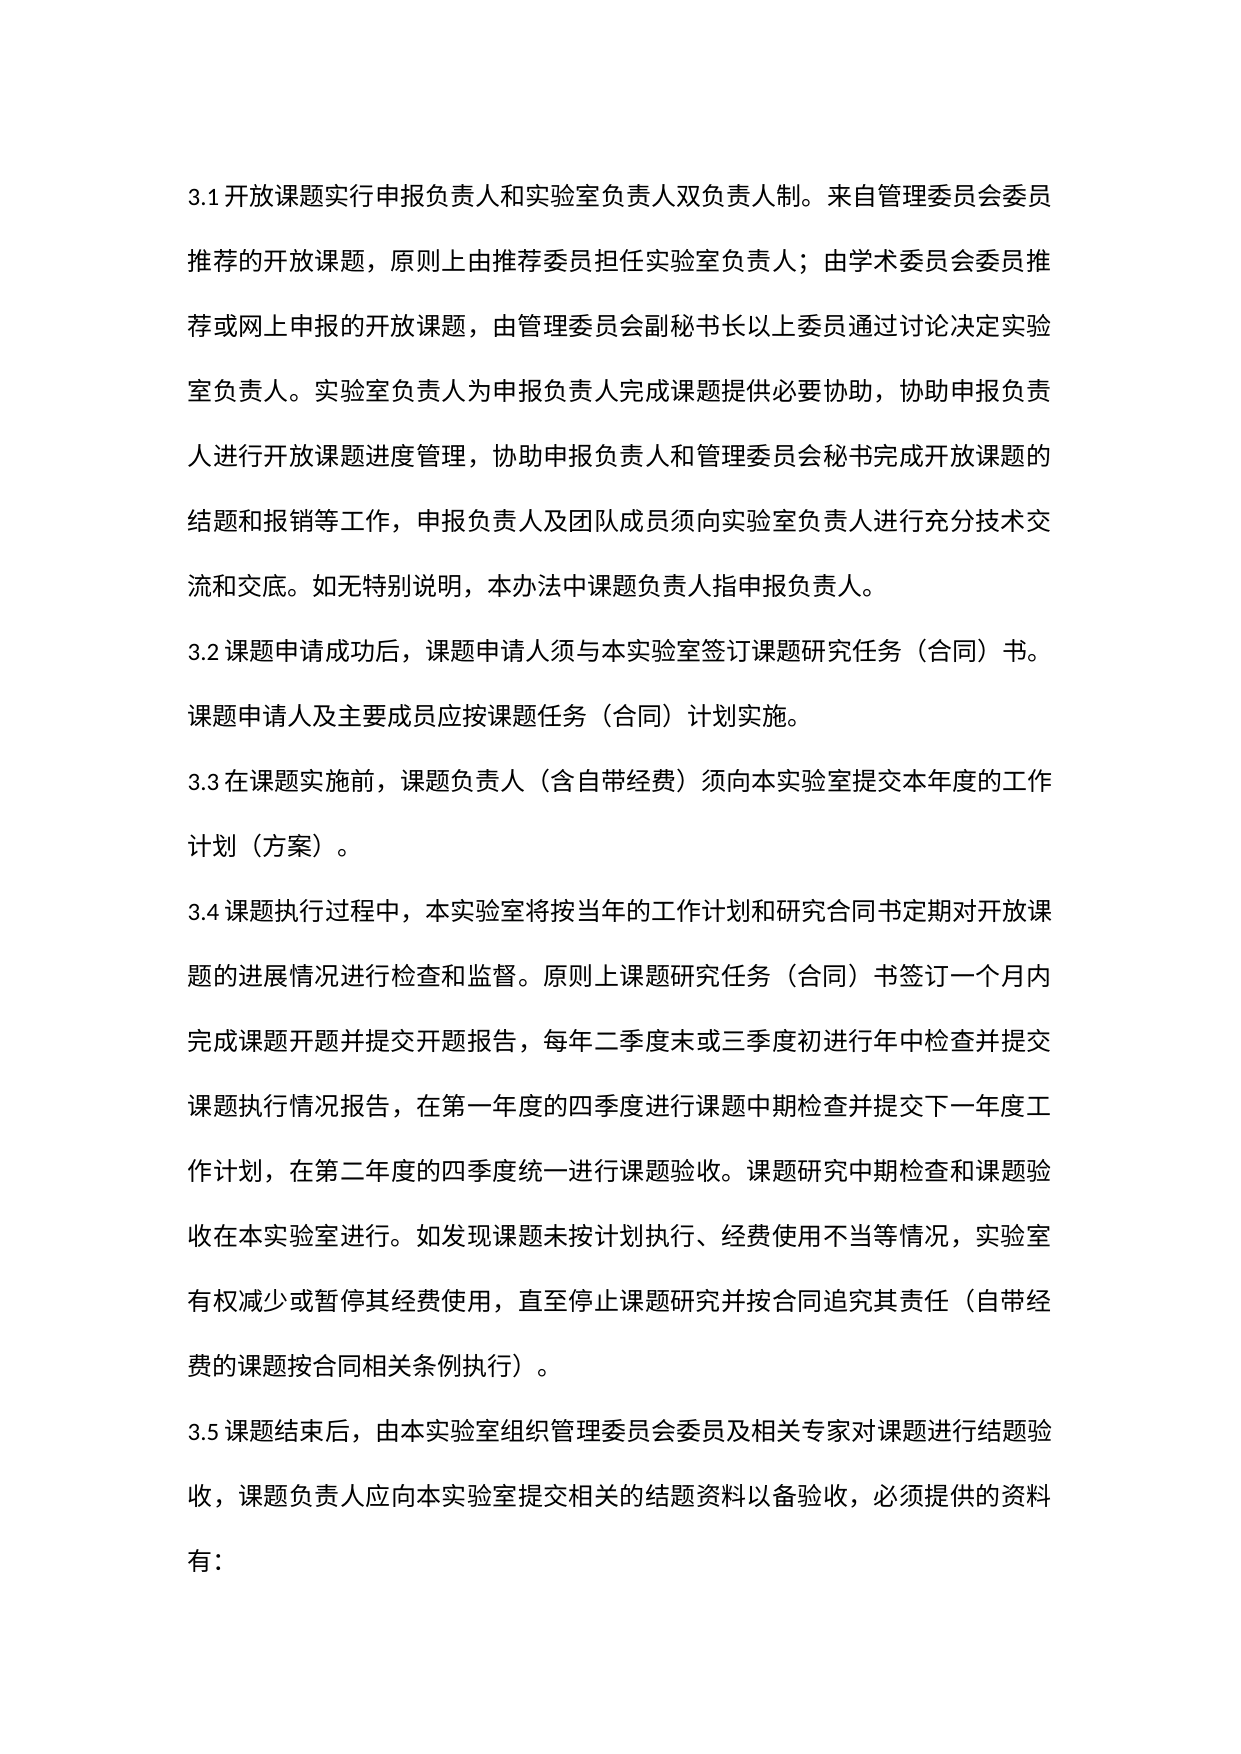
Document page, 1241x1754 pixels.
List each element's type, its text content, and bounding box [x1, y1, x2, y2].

text 3.2课题申请成功后，课题申请人须与本实验室签订课题研究任务（合同）书。课题申请人及主要成员应按课题任务（合同）计划实施。 [187, 617, 1053, 747]
text 3.4课题执行过程中，本实验室将按当年的工作计划和研究合同书定期对开放课题的进展情况进行检查和监督。原则上课题研究任务（合同）书签订一个月内完成课题开题并提交开题报告，每年二季度末或三季度初进行年中检查并提交课题执行情况报告，在第一年度的四季度进行课题中期检查并提交下一年度工作计划，在第二年度的四季度统一进行课题验收。课题研究中期检查和课题验收在本实验室进行。如发现课题未按计划执行、经费使用不当等情况，实验室有权减少或暂停其经费使用，直至停止课题研究并按合同追究其责任（自带经费的课题按合同相关条例执行）。 [187, 877, 1053, 1397]
text 3.5课题结束后，由本实验室组织管理委员会委员及相关专家对课题进行结题验收，课题负责人应向本实验室提交相关的结题资料以备验收，必须提供的资料有： [187, 1397, 1053, 1592]
text 3.1开放课题实行申报负责人和实验室负责人双负责人制。来自管理委员会委员推荐的开放课题，原则上由推荐委员担任实验室负责人；由学术委员会委员推荐或网上申报的开放课题，由管理委员会副秘书长以上委员通过讨论决定实验室负责人。实验室负责人为申报负责人完成课题提供必要协助，协助申报负责人进行开放课题进度管理，协助申报负责人和管理委员会秘书完成开放课题的结题和报销等工作，申报负责人及团队成员须向实验室负责人进行充分技术交流和交底。如无特别说明，本办法中课题负责人指申报负责人。 [187, 162, 1053, 617]
text 3.3在课题实施前，课题负责人（含自带经费）须向本实验室提交本年度的工作计划（方案）。 [187, 747, 1053, 877]
